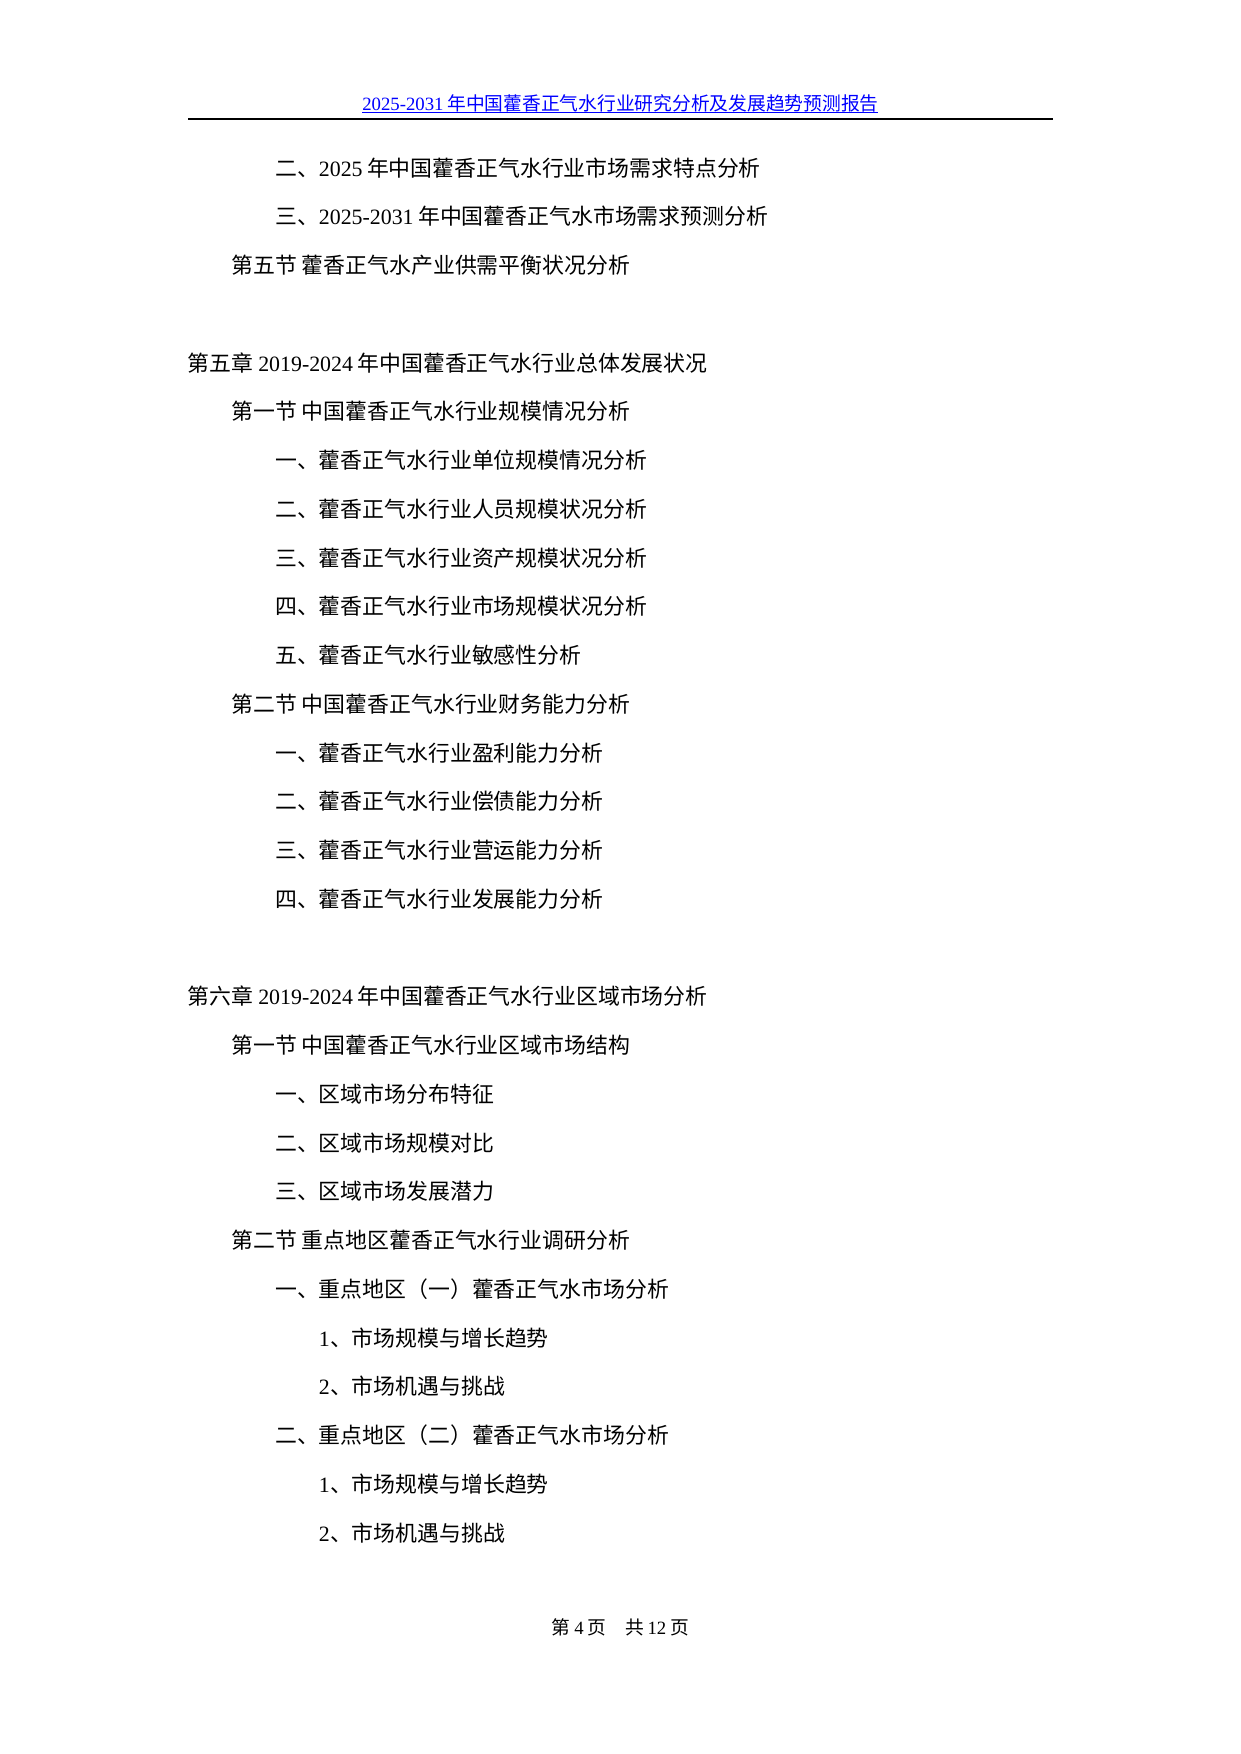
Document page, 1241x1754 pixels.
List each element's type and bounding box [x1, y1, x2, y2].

text [187, 150, 1053, 1548]
